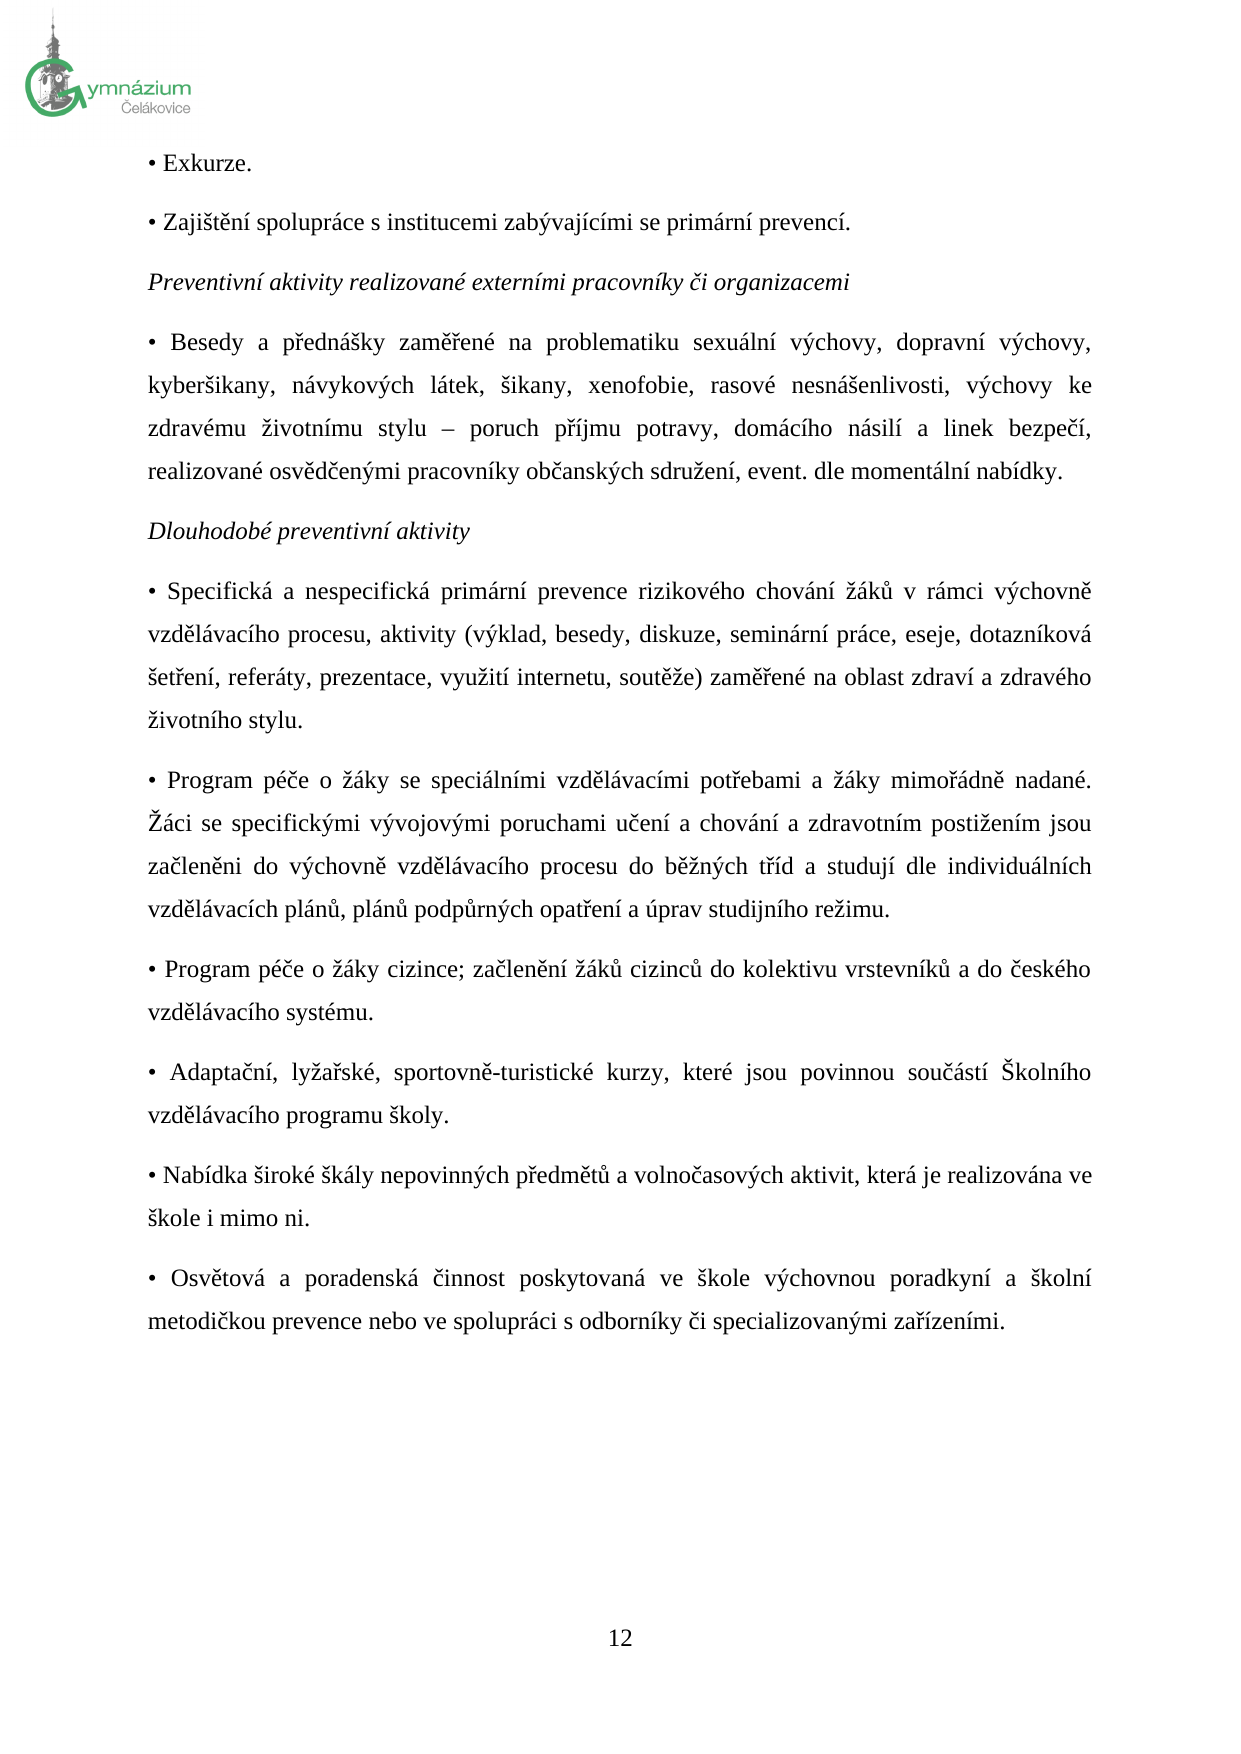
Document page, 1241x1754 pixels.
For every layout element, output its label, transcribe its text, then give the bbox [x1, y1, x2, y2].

text • Zajištění spolupráce s institucemi zabývajícími se primární prevencí. [148, 207, 1093, 236]
picture [2, 0, 205, 147]
text Preventivní aktivity realizované externími pracovníky či organizacemi [148, 267, 1093, 296]
text Dlouhodobé preventivní aktivity [148, 516, 1093, 545]
text • Specifická a nespecifická primární prevence rizikového chování žáků v rámci výchovně vzdělávacího procesu, aktivity (výklad, besedy, diskuze, seminární práce, eseje, dotazníková šetření, referáty, prezentace, využití internetu, soutěže) zaměřené na oblast zdraví a zdravého životního stylu. [148, 576, 1093, 734]
text • Adaptační, lyžařské, sportovně-turistické kurzy, které jsou povinnou součástí Školního vzdělávacího programu školy. [148, 1057, 1093, 1129]
text • Besedy a přednášky zaměřené na problematiku sexuální výchovy, dopravní výchovy, kyberšikany, návykových látek, šikany, xenofobie, rasové nesnášenlivosti, výchovy ke zdravému životnímu stylu – poruch příjmu potravy, domácího násilí a linek bezpečí, realizované osvědčenými pracovníky občanských sdružení, event. dle momentální nabídky. [148, 327, 1093, 485]
text • Nabídka široké škály nepovinných předmětů a volnočasových aktivit, která je realizována ve škole i mimo ni. [148, 1160, 1093, 1232]
text • Program péče o žáky cizince; začlenění žáků cizinců do kolektivu vrstevníků a do českého vzdělávacího systému. [148, 954, 1093, 1026]
text • Osvětová a poradenská činnost poskytovaná ve škole výchovnou poradkyní a školní metodičkou prevence nebo ve spolupráci s odborníky či specializovanými zařízeními. [148, 1263, 1093, 1335]
text • Program péče o žáky se speciálními vzdělávacími potřebami a žáky mimořádně nadané. Žáci se specifickými vývojovými poruchami učení a chování a zdravotním postižením jsou začleněni do výchovně vzdělávacího procesu do běžných tříd a studují dle individuálních vzdělávacích plánů, plánů podpůrných opatření a úprav studijního režimu. [148, 765, 1093, 923]
text • Exkurze. [148, 148, 1093, 176]
